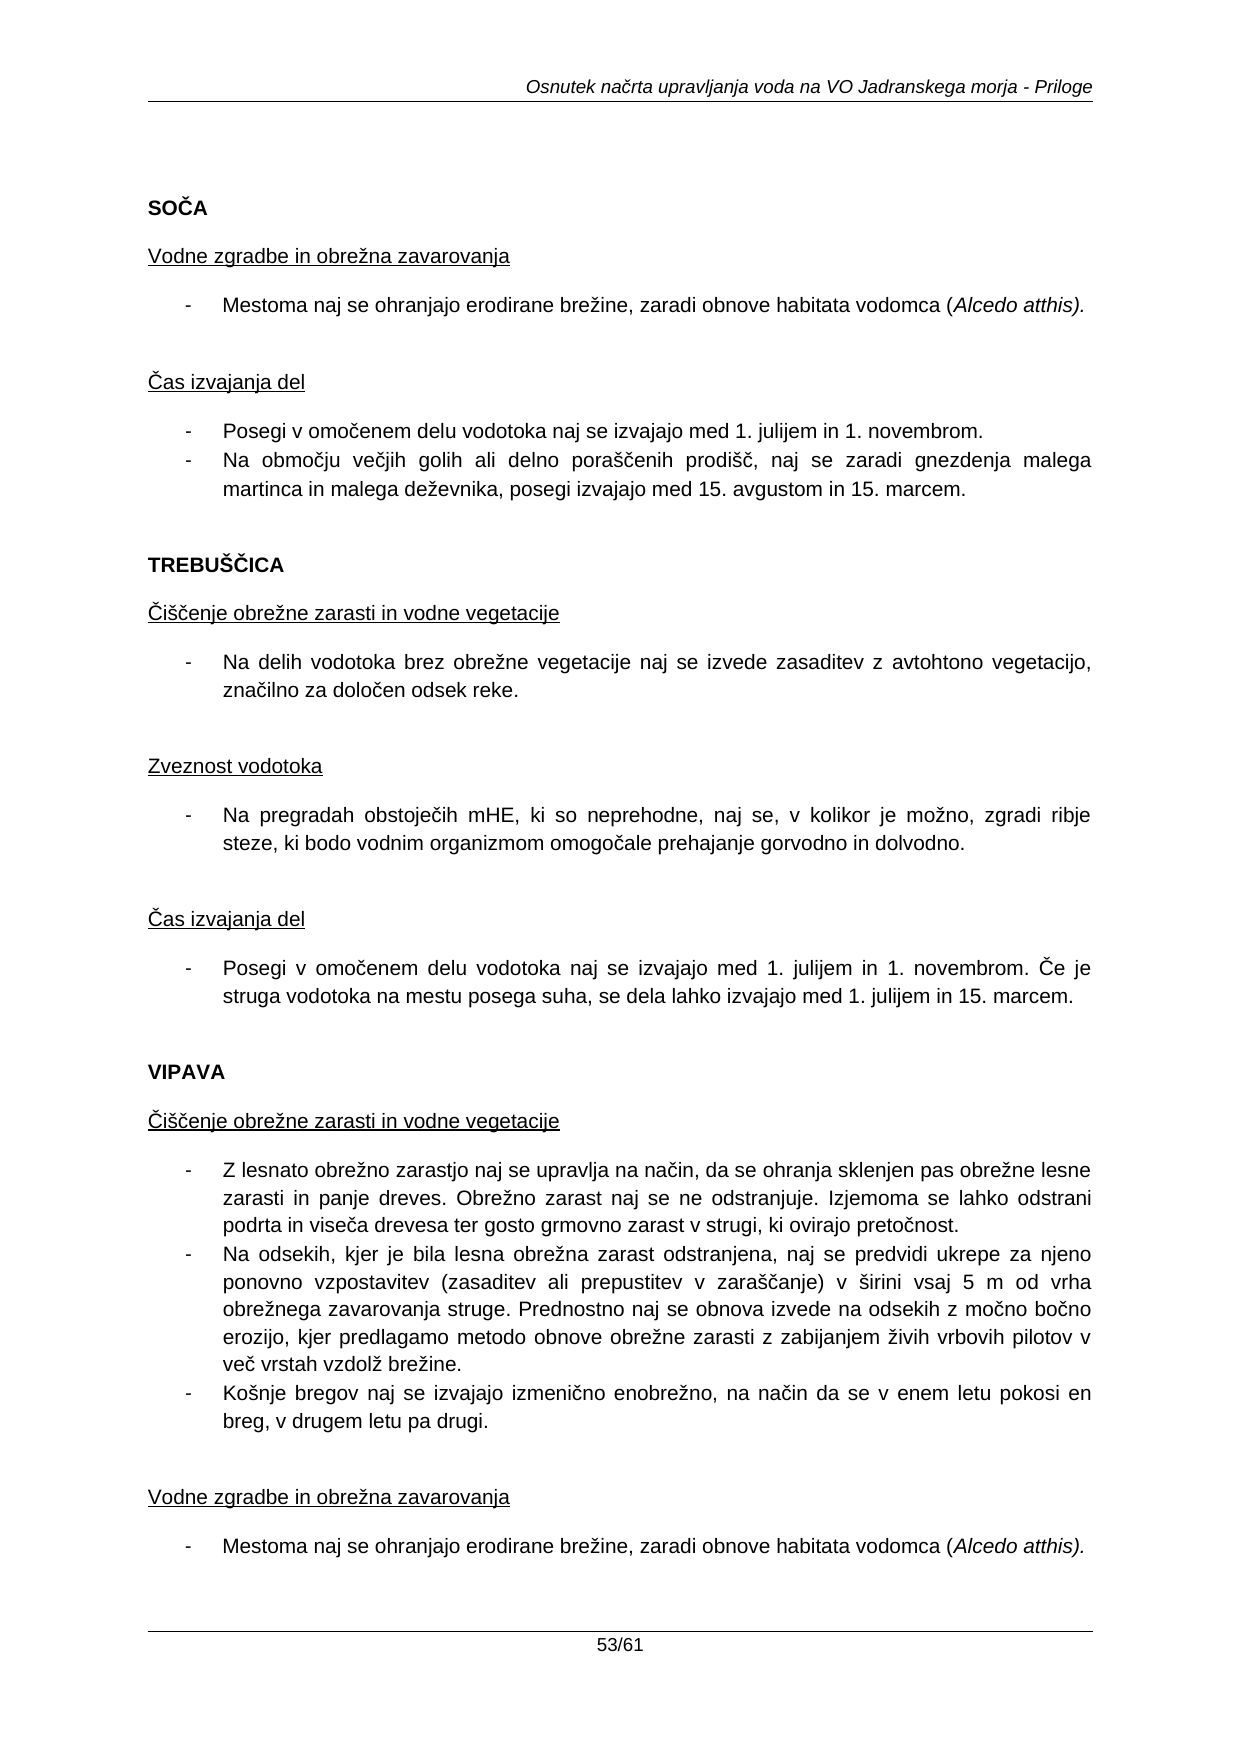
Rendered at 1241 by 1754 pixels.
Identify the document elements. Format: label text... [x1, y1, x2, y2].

text SOČA [148, 196, 1093, 220]
text Čas izvajanja del [148, 907, 1093, 931]
list Mestoma naj se ohranjajo erodirane brežine, zaradi obnove habitata vodomca (Alcedo atthis). [185, 1533, 1093, 1558]
list Na delih vodotoka brez obrežne vegetacije naj se izvede zasaditev z avtohtono vegetacijo, značilno za določen odsek reke. [185, 649, 1093, 702]
list Posegi v omočenem delu vodotoka naj se izvajajo med 1. julijem in 1. novembrom. Če je struga vodotoka na mestu posega suha, se dela lahko izvajajo med 1. julijem in 15. marcem. [185, 955, 1093, 1008]
list Z lesnato obrežno zarastjo naj se upravlja na način, da se ohranja sklenjen pas obrežne lesne zarasti in panje dreves. Obrežno zarast naj se ne odstranjuje. Izjemoma se lahko odstrani podrta in viseča drevesa ter gosto grmovno zarast v strugi, ki ovirajo pretočnost. [185, 1157, 1093, 1237]
text Vodne zgradbe in obrežna zavarovanja [148, 1484, 1093, 1508]
list Mestoma naj se ohranjajo erodirane brežine, zaradi obnove habitata vodomca (Alcedo atthis). [185, 293, 1093, 318]
text Čiščenje obrežne zarasti in vodne vegetacije [148, 1108, 1093, 1132]
list Na odsekih, kjer je bila lesna obrežna zarast odstranjena, naj se predvidi ukrepe za njeno ponovno vzpostavitev (zasaditev ali prepustitev v zaraščanje) v širini vsaj 5 m od vrha obrežnega zavarovanja struge. Prednostno naj se obnova izvede na odsekih z močno bočno erozijo, kjer predlagamo metodo obnove obrežne zarasti z zabijanjem živih vrbovih pilotov v več vrstah vzdolž brežine. [185, 1241, 1093, 1376]
text Čiščenje obrežne zarasti in vodne vegetacije [148, 601, 1093, 625]
text Zveznost vodotoka [148, 754, 1093, 778]
text Čas izvajanja del [148, 370, 1093, 394]
text TREBUŠČICA [148, 552, 1093, 576]
text VIPAVA [148, 1060, 1093, 1084]
list Košnje bregov naj se izvajajo izmenično enobrežno, na način da se v enem letu pokosi en breg, v drugem letu pa drugi. [185, 1380, 1093, 1433]
list Posegi v omočenem delu vodotoka naj se izvajajo med 1. julijem in 1. novembrom. [185, 418, 1093, 444]
text Vodne zgradbe in obrežna zavarovanja [148, 244, 1093, 268]
list Na pregradah obstoječih mHE, ki so neprehodne, naj se, v kolikor je možno, zgradi ribje steze, ki bodo vodnim organizmom omogočale prehajanje gorvodno in dolvodno. [185, 802, 1093, 855]
